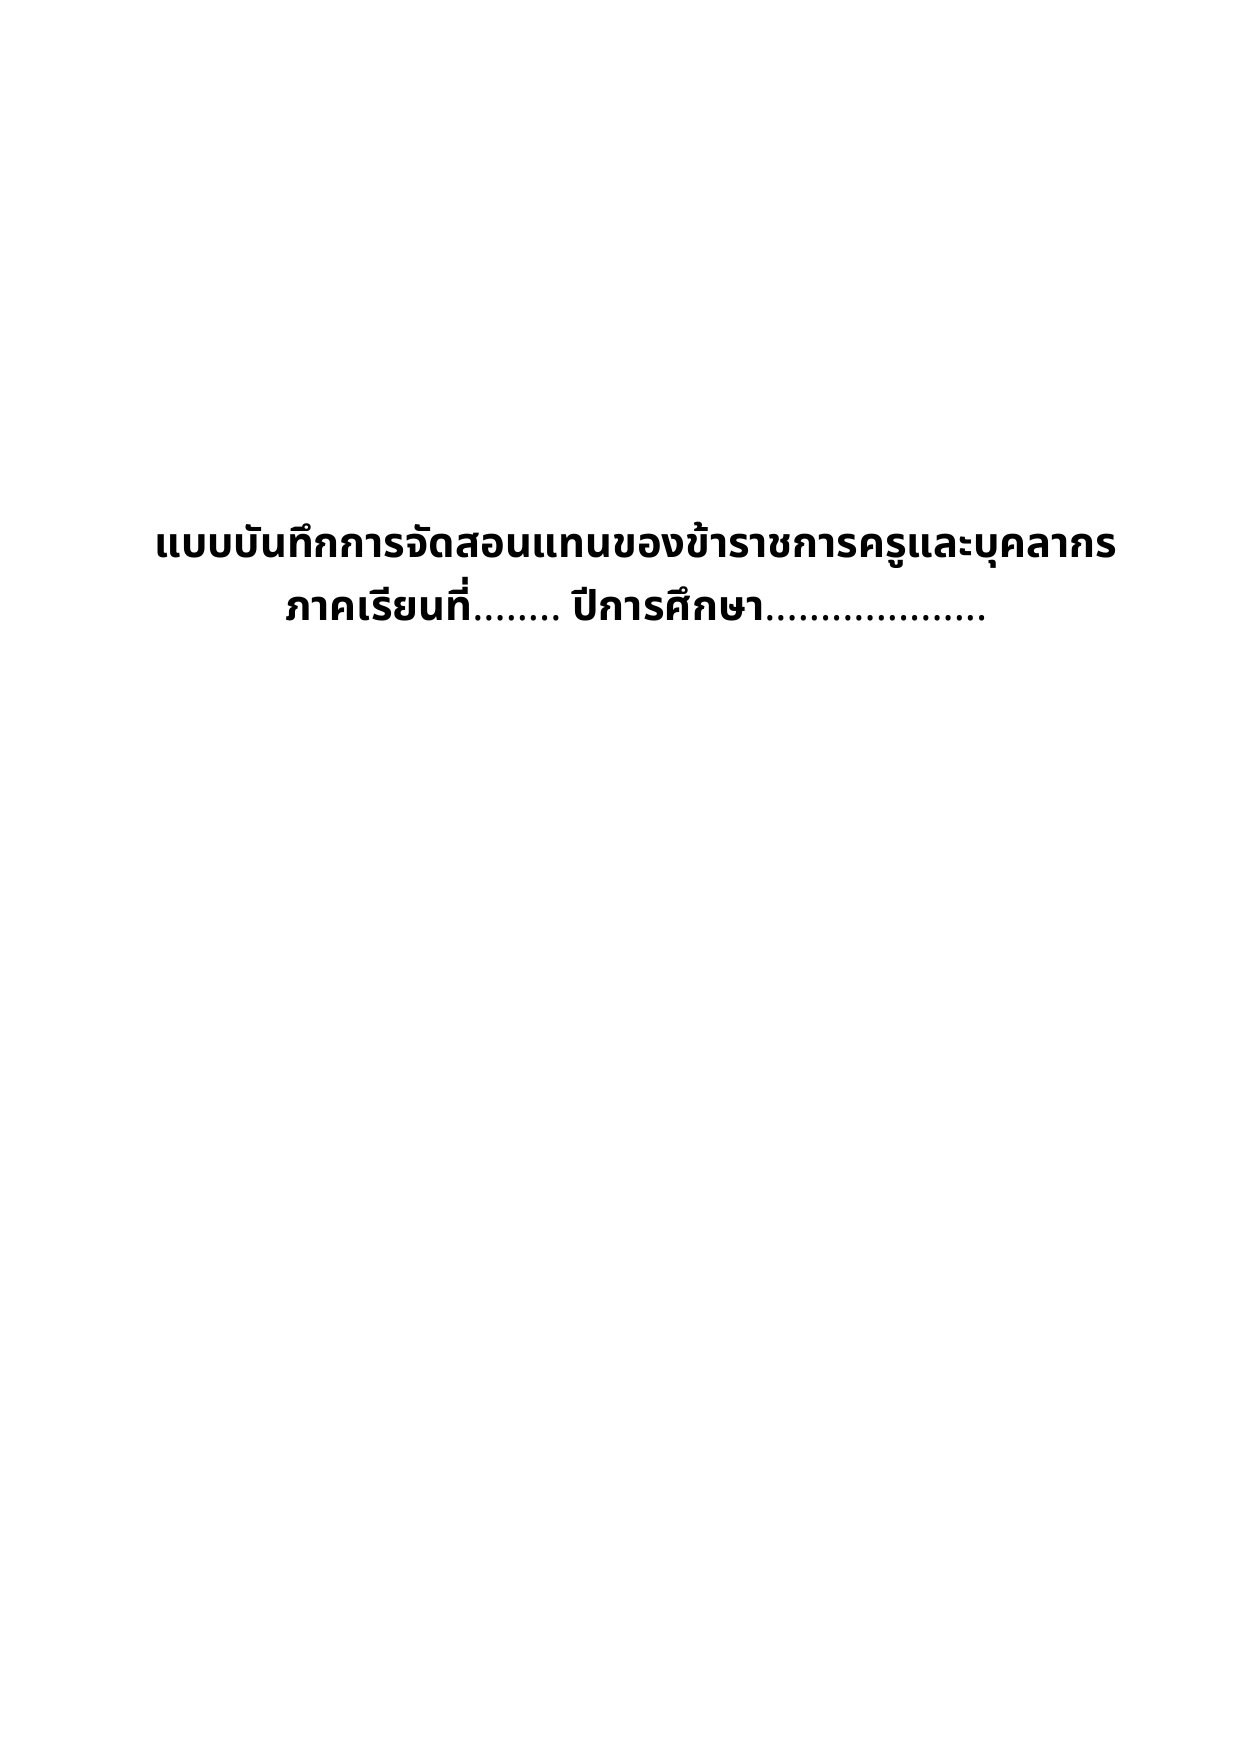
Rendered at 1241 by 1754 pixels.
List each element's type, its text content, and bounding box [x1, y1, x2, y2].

text แบบบันทึกการจัดสอนแทนของข้าราชการครูและบุคลากร [150, 513, 1122, 576]
text ภาคเรียนที่........ ปีการศึกษา.................... [150, 576, 1122, 639]
